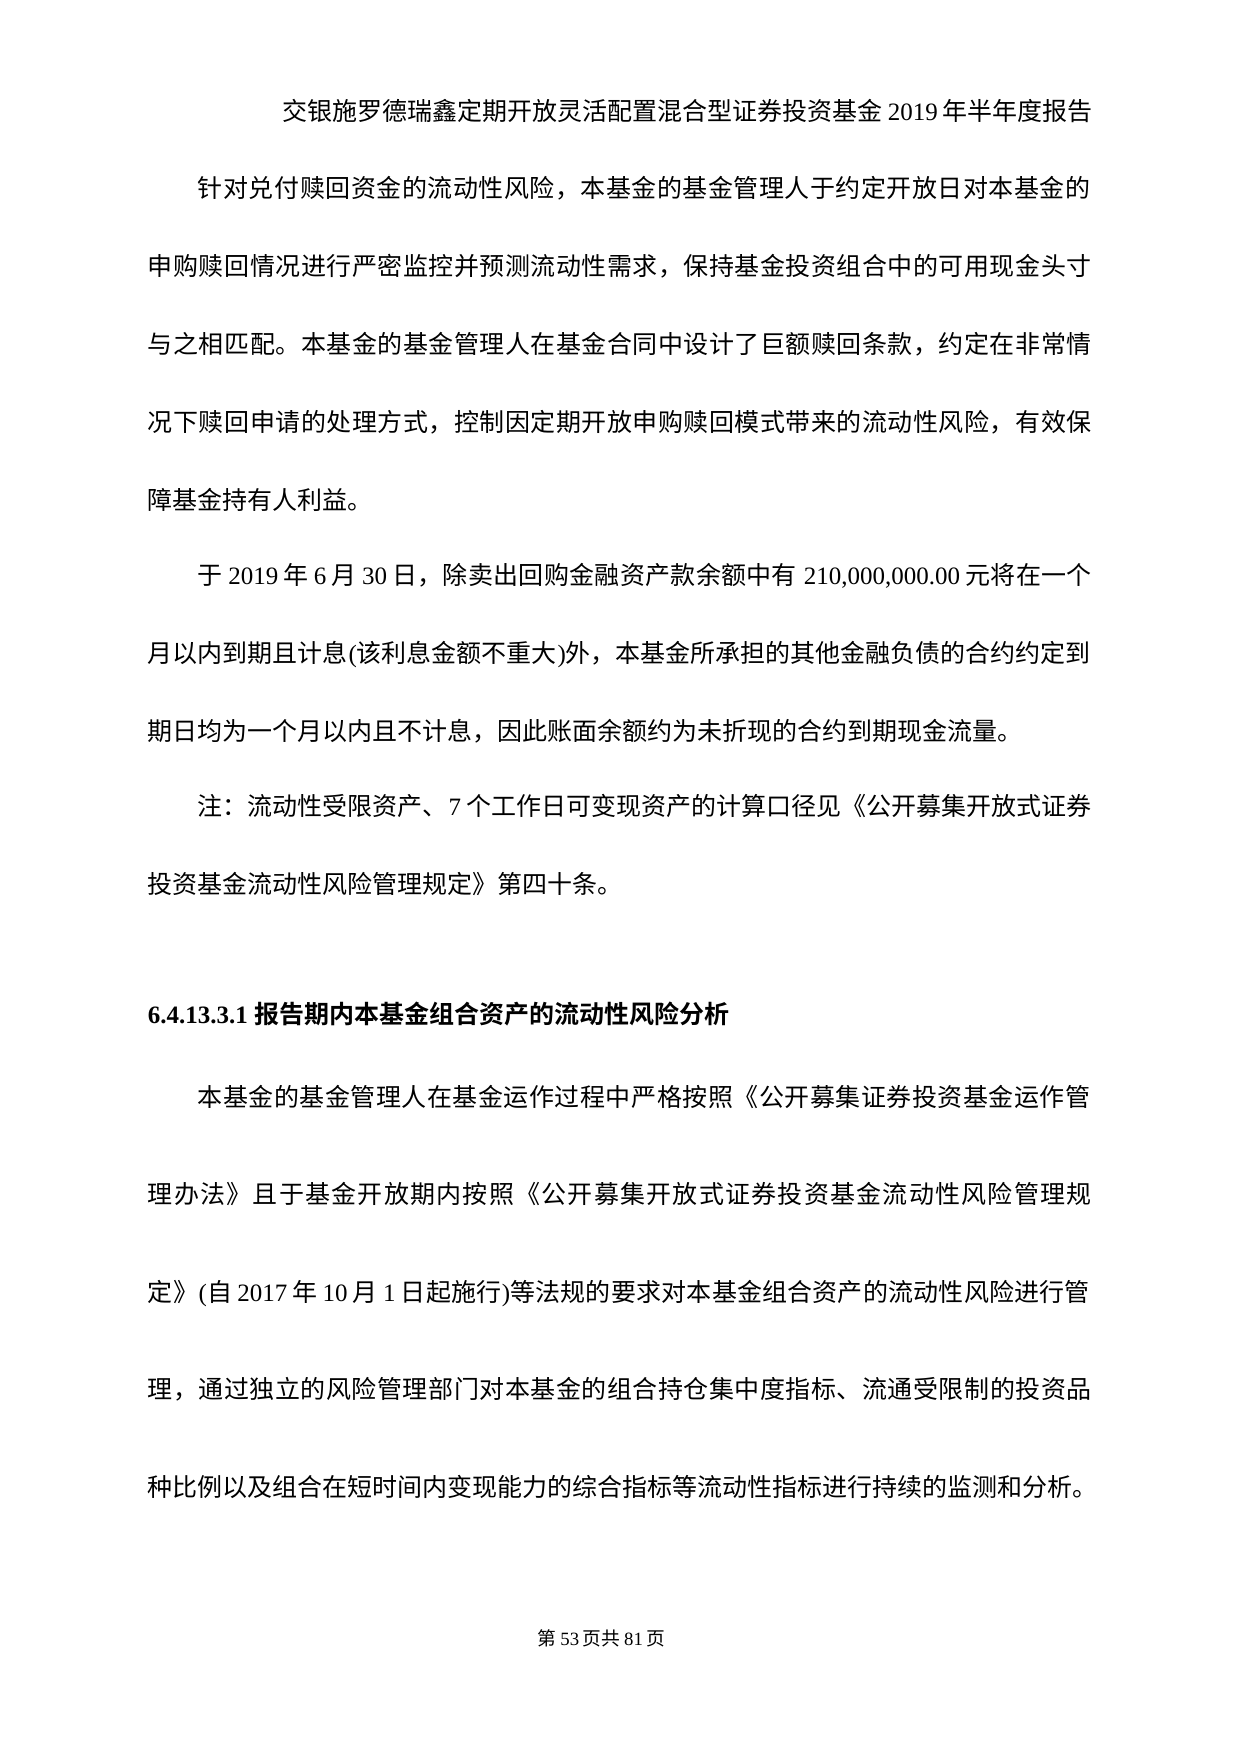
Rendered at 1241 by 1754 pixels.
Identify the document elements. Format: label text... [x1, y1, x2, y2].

text 注：流动性受限资产、7个工作日可变现资产的计算口径见《公开募集开放式证券投资基金流动性风险管理规定》第四十条。 [148, 772, 1092, 915]
text 6.4.13.3.1 报告期内本基金组合资产的流动性风险分析 [148, 980, 1092, 1045]
text 本基金的基金管理人在基金运作过程中严格按照《公开募集证券投资基金运作管理办法》且于基金开放期内按照《公开募集开放式证券投资基金流动性风险管理规定》(自2017年10月1日起施行)等法规的要求对本基金组合资产的流动性风险进行管理，通过独立的风险管理部门对本基金的组合持仓集中度指标、流通受限制的投资品种比例以及组合在短时间内变现能力的综合指标等流动性指标进行持续的监测和分析。 [148, 1063, 1092, 1518]
text 于2019年6月30日，除卖出回购金融资产款余额中有210,000,000.00元将在一个月以内到期且计息(该利息金额不重大)外，本基金所承担的其他金融负债的合约约定到期日均为一个月以内且不计息，因此账面余额约为未折现的合约到期现金流量。 [148, 541, 1092, 762]
text 针对兑付赎回资金的流动性风险，本基金的基金管理人于约定开放日对本基金的申购赎回情况进行严密监控并预测流动性需求，保持基金投资组合中的可用现金头寸与之相匹配。本基金的基金管理人在基金合同中设计了巨额赎回条款，约定在非常情况下赎回申请的处理方式，控制因定期开放申购赎回模式带来的流动性风险，有效保障基金持有人利益。 [148, 154, 1092, 531]
